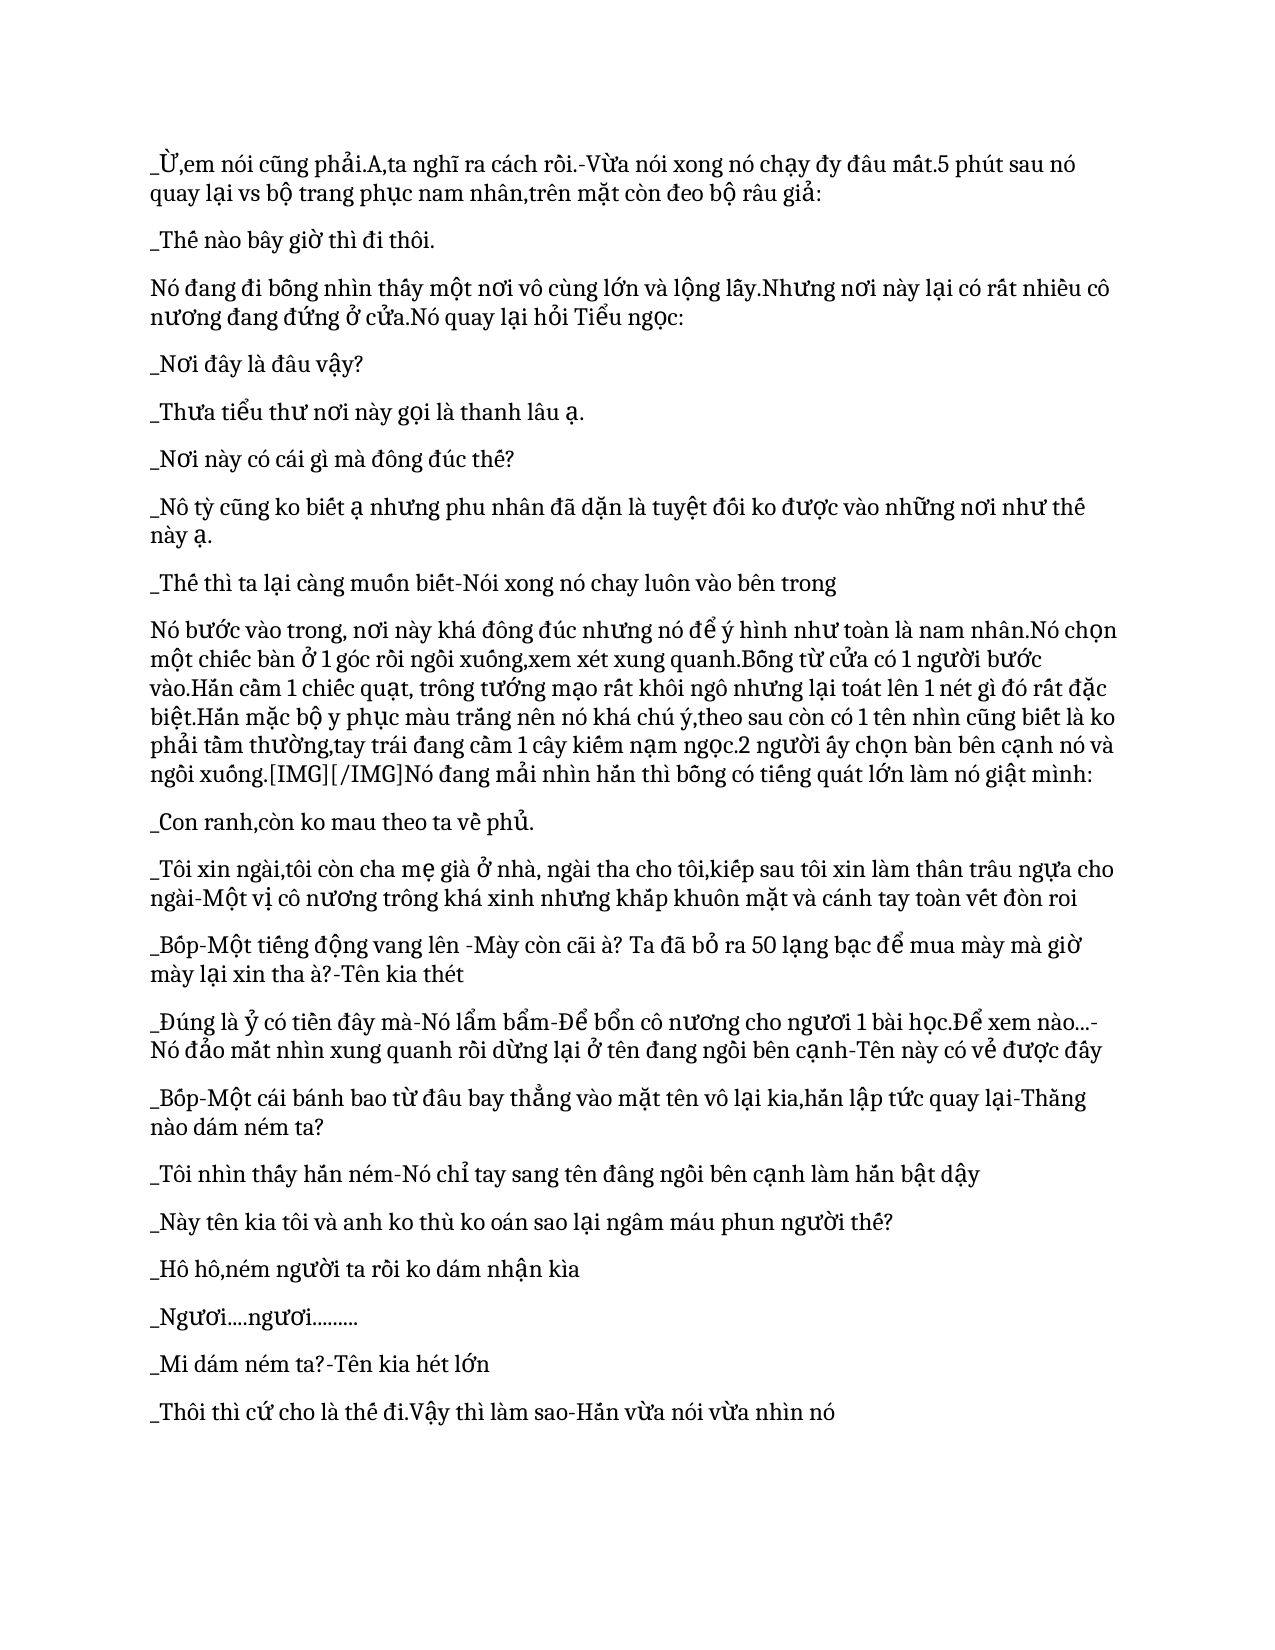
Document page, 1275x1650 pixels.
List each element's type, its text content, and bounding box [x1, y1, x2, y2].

text _Nơi đây là đâu vậy? [150, 350, 1125, 379]
text _Bốp-Một tiếng động vang lên -Mày còn cãi à? Ta đã bỏ ra 50 lạng bạc để mua mày mà giờ mày lại xin tha à?-Tên kia thét [150, 931, 1125, 989]
text _Tôi xin ngài,tôi còn cha mẹ già ở nhà, ngài tha cho tôi,kiếp sau tôi xin làm thân trâu ngựa cho ngài-Một vị cô nương trông khá xinh nhưng khắp khuôn mặt và cánh tay toàn vết đòn roi [150, 855, 1125, 912]
text _Con ranh,còn ko mau theo ta về phủ. [150, 807, 1125, 836]
text Nó bước vào trong, nơi này khá đông đúc nhưng nó để ý hình như toàn là nam nhân.Nó chọn một chiếc bàn ở 1 góc rồi ngồi xuống,xem xét xung quanh.Bỗng từ cửa có 1 người bước vào.Hắn cầm 1 chiếc quạt, trông tướng mạo rất khôi ngô nhưng lại toát lên 1 nét gì đó rất đặc biệt.Hắn mặc bộ y phục màu trắng nên nó khá chú ý,theo sau còn có 1 tên nhìn cũng biết là ko phải tầm thường,tay trái đang cầm 1 cây kiếm nạm ngọc.2 người ấy chọn bàn bên cạnh nó và ngồi xuống.[IMG][/IMG]Nó đang mải nhìn hắn thì bỗng có tiếng quát lớn làm nó giật mình: [150, 616, 1125, 789]
text _Thôi thì cứ cho là thế đi.Vậy thì làm sao-Hắn vừa nói vừa nhìn nó [150, 1397, 1125, 1426]
text _Mi dám ném ta?-Tên kia hét lớn [150, 1350, 1125, 1379]
text _Nô tỳ cũng ko biết ạ nhưng phu nhân đã dặn là tuyệt đối ko được vào những nơi như thế này ạ. [150, 492, 1125, 550]
text _Thưa tiểu thư nơi này gọi là thanh lâu ạ. [150, 397, 1125, 426]
text _Này tên kia tôi và anh ko thù ko oán sao lại ngâm máu phun người thế? [150, 1207, 1125, 1236]
text _Đúng là ỷ có tiền đây mà-Nó lẩm bẩm-Để bổn cô nương cho ngươi 1 bài học.Để xem nào...-Nó đảo mắt nhìn xung quanh rồi dừng lại ở tên đang ngồi bên cạnh-Tên này có vẻ được đấy [150, 1007, 1125, 1065]
text Nó đang đi bỗng nhìn thấy một nơi vô cùng lớn và lộng lẫy.Nhưng nơi này lại có rất nhiều cô nương đang đứng ở cửa.Nó quay lại hỏi Tiểu ngọc: [150, 274, 1125, 331]
text _Nơi này có cái gì mà đông đúc thế? [150, 445, 1125, 474]
text _Hô hô,ném người ta rồi ko dám nhận kìa [150, 1255, 1125, 1284]
text _Ngươi....ngươi......... [150, 1302, 1125, 1331]
text _Bốp-Một cái bánh bao từ đâu bay thẳng vào mặt tên vô lại kia,hắn lập tức quay lại-Thằng nào dám ném ta? [150, 1084, 1125, 1141]
text _Tôi nhìn thấy hắn ném-Nó chỉ tay sang tên đâng ngồi bên cạnh làm hắn bật dậy [150, 1160, 1125, 1189]
text _Ừ,em nói cũng phải.A,ta nghĩ ra cách rồi.-Vừa nói xong nó chạy đy đâu mất.5 phút sau nó quay lại vs bộ trang phục nam nhân,trên mặt còn đeo bộ râu giả: [150, 150, 1125, 207]
text _Thế nào bây giờ thì đi thôi. [150, 226, 1125, 255]
text _Thế thì ta lại càng muốn biết-Nói xong nó chay luôn vào bên trong [150, 569, 1125, 597]
